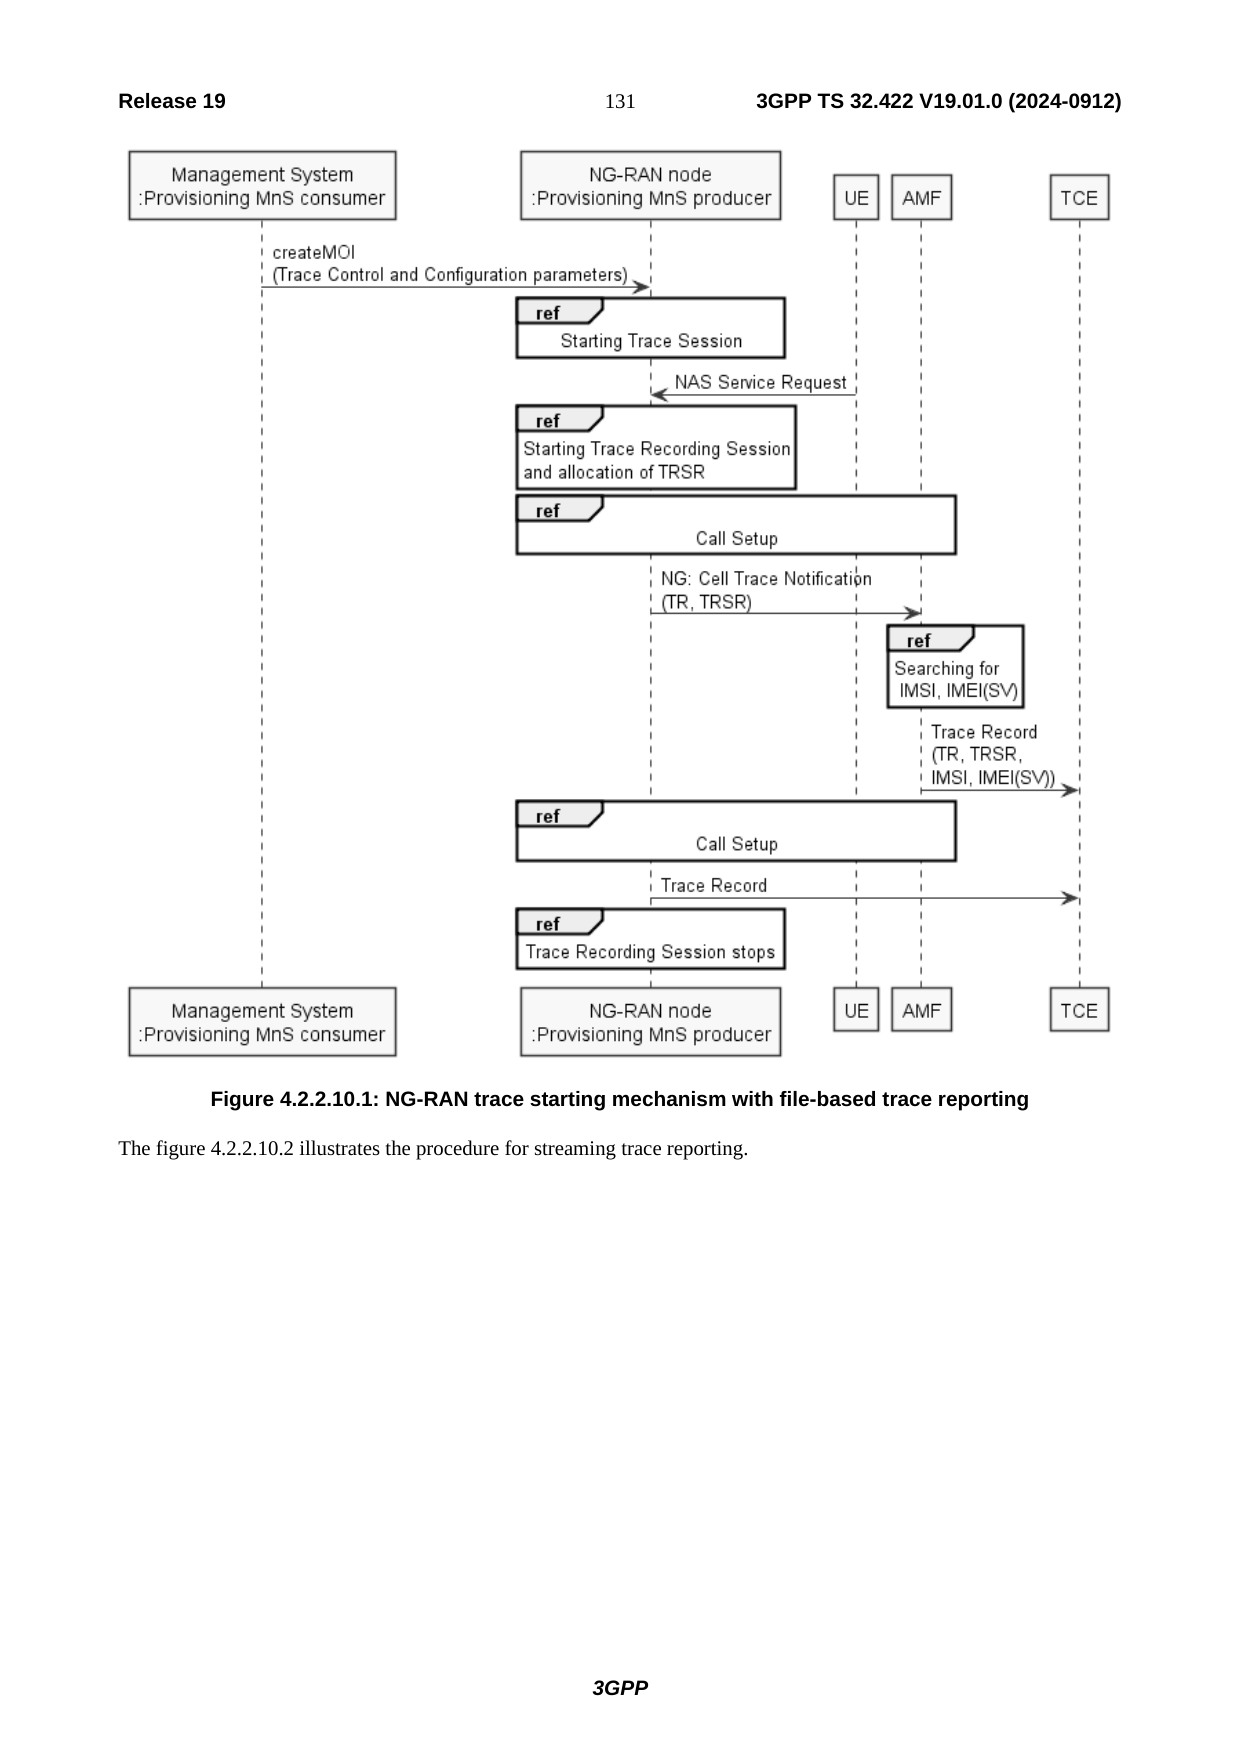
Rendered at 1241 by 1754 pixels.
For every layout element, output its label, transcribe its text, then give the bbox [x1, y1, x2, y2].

picture [118, 147, 1122, 1069]
text The figure 4.2.2.10.2 illustrates the procedure for streaming trace reporting. [118, 1136, 1122, 1160]
text Figure 4.2.2.10.1: NG-RAN trace starting mechanism with file-based trace reporting [118, 1087, 1122, 1111]
